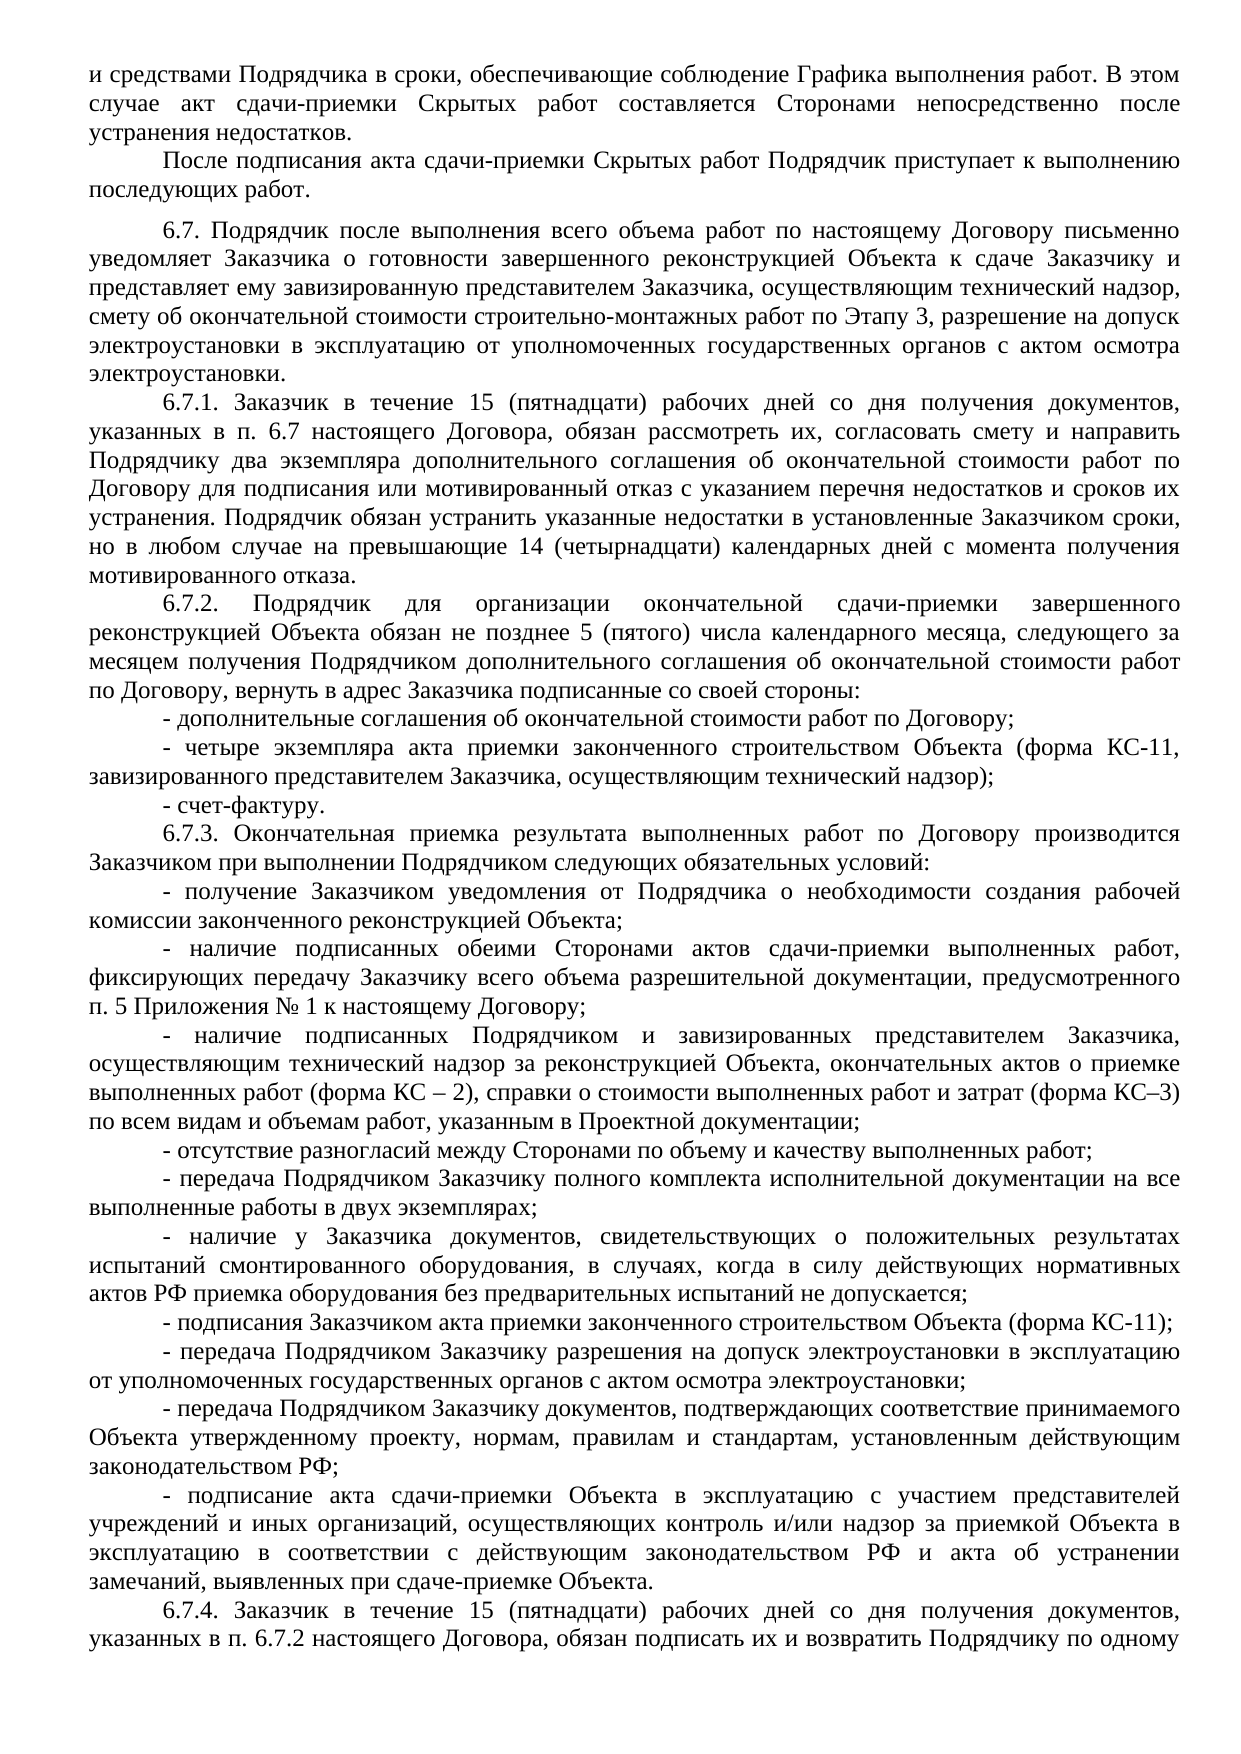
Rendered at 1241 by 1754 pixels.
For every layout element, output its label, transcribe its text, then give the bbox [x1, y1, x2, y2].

text 6.7. Подрядчик после выполнения всего объема работ по настоящему Договору письменно уведомляет Заказчика о готовности завершенного реконструкцией Объекта к сдаче Заказчику и представляет ему завизированную представителем Заказчика, осуществляющим технический надзор, смету об окончательной стоимости строительно-монтажных работ по Этапу 3, разрешение на допуск электроустановки в эксплуатацию от уполномоченных государственных органов с актом осмотра электроустановки. [89, 215, 1181, 387]
text - счет-фактуру. [89, 790, 1181, 818]
text 6.7.1. Заказчик в течение 15 (пятнадцати) рабочих дней со дня получения документов, указанных в п. 6.7 настоящего Договора, обязан рассмотреть их, согласовать смету и направить Подрядчику два экземпляра дополнительного соглашения об окончательной стоимости работ по Договору для подписания или мотивированный отказ с указанием перечня недостатков и сроков их устранения. Подрядчик обязан устранить указанные недостатки в установленные Заказчиком сроки, но в любом случае на превышающие 14 (четырнадцати) календарных дней с момента получения мотивированного отказа. [89, 387, 1181, 588]
text 6.7.3. Окончательная приемка результата выполненных работ по Договору производится Заказчиком при выполнении Подрядчиком следующих обязательных условий: [89, 818, 1181, 876]
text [89, 1595, 1181, 1652]
text - наличие у Заказчика документов, свидетельствующих о положительных результатах испытаний смонтированного оборудования, в случаях, когда в силу действующих нормативных актов РФ приемка оборудования без предварительных испытаний не допускается; [89, 1221, 1181, 1307]
text - наличие подписанных обеими Сторонами актов сдачи-приемки выполненных работ, фиксирующих передачу Заказчику всего объема разрешительной документации, предусмотренного п. 5 Приложения № 1 к настоящему Договору; [89, 933, 1181, 1020]
text - отсутствие разногласий между Сторонами по объему и качеству выполненных работ; [89, 1135, 1181, 1163]
text - наличие подписанных Подрядчиком и завизированных представителем Заказчика, осуществляющим технический надзор за реконструкцией Объекта, окончательных актов о приемке выполненных работ (форма КС – 2), справки о стоимости выполненных работ и затрат (форма КС–3) по всем видам и объемам работ, указанным в Проектной документации; [89, 1020, 1181, 1135]
text - дополнительные соглашения об окончательной стоимости работ по Договору; [89, 703, 1181, 732]
text 6.7.2. Подрядчик для организации окончательной сдачи-приемки завершенного реконструкцией Объекта обязан не позднее 5 (пятого) числа календарного месяца, следующего за месяцем получения Подрядчиком дополнительного соглашения об окончательной стоимости работ по Договору, вернуть в адрес Заказчика подписанные со своей стороны: [89, 588, 1181, 703]
text - передача Подрядчиком Заказчику полного комплекта исполнительной документации на все выполненные работы в двух экземплярах; [89, 1163, 1181, 1221]
text - подписание акта сдачи-приемки Объекта в эксплуатацию с участием представителей учреждений и иных организаций, осуществляющих контроль и/или надзор за приемкой Объекта в эксплуатацию в соответствии с действующим законодательством РФ и акта об устранении замечаний, выявленных при сдаче-приемке Объекта. [89, 1480, 1181, 1595]
text - передача Подрядчиком Заказчику разрешения на допуск электроустановки в эксплуатацию от уполномоченных государственных органов с актом осмотра электроустановки; [89, 1336, 1181, 1393]
text - подписания Заказчиком акта приемки законченного строительством Объекта (форма КС-11); [89, 1307, 1181, 1336]
text - передача Подрядчиком Заказчику документов, подтверждающих соответствие принимаемого Объекта утвержденному проекту, нормам, правилам и стандартам, установленным действующим законодательством РФ; [89, 1393, 1181, 1480]
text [89, 59, 1181, 145]
text После подписания акта сдачи-приемки Скрытых работ Подрядчик приступает к выполнению последующих работ. [89, 145, 1181, 203]
text - получение Заказчиком уведомления от Подрядчика о необходимости создания рабочей комиссии законченного реконструкцией Объекта; [89, 876, 1181, 933]
text - четыре экземпляра акта приемки законченного строительством Объекта (форма КС-11, завизированного представителем Заказчика, осуществляющим технический надзор); [89, 732, 1181, 790]
